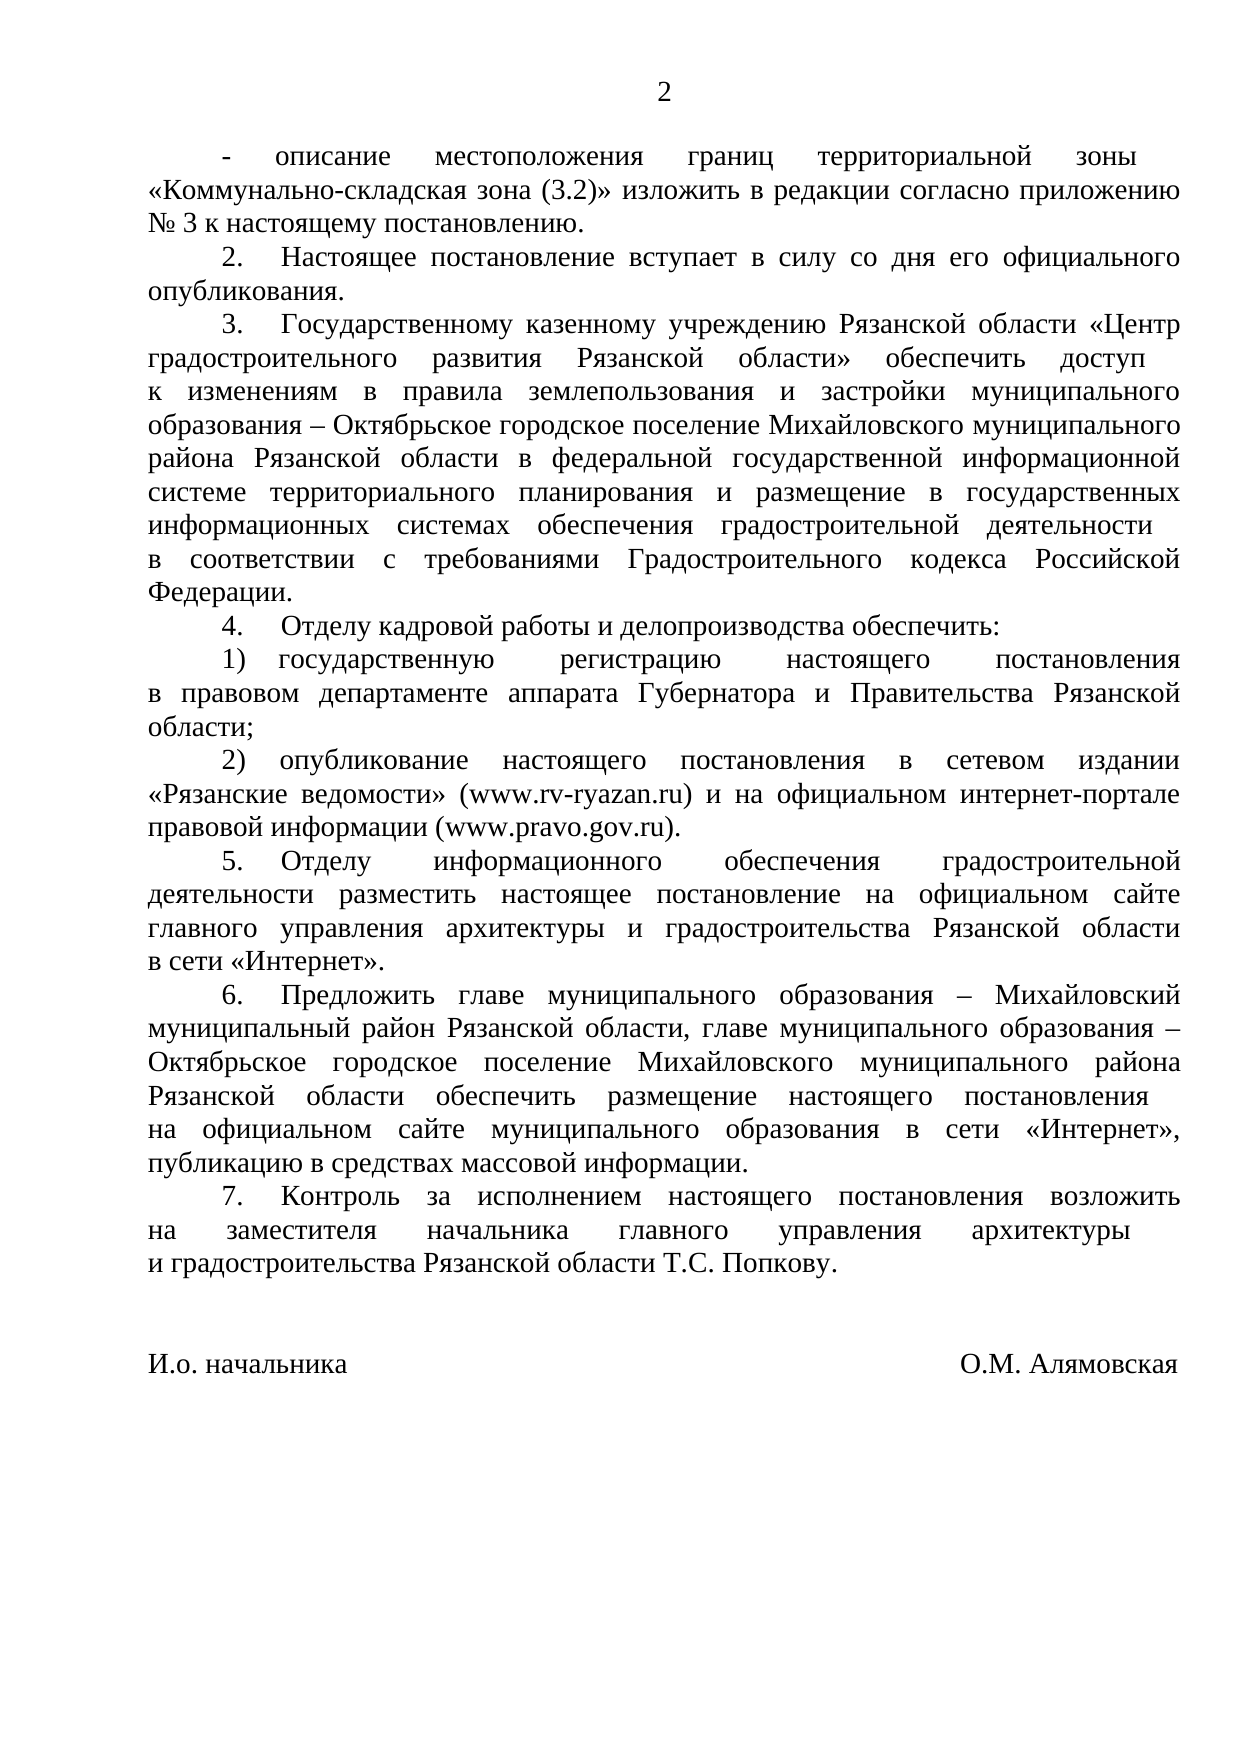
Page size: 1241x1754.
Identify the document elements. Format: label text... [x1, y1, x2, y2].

text 2) опубликование настоящего постановления в сетевом издании «Рязанские ведомости» (www.rv-ryazan.ru) и на официальном интернет-портале правовой информации (www.pravo.gov.ru). [148, 742, 1181, 843]
list Настоящее постановление вступает в силу со дня его официального опубликования. [148, 239, 1181, 306]
list Отделу информационного обеспечения градостроительной деятельности разместить настоящее постановление на официальном сайте главного управления архитектуры и градостроительства Рязанской области в сети «Интернет». [148, 843, 1181, 977]
list Государственному казенному учреждению Рязанской области «Центр градостроительного развития Рязанской области» обеспечить доступ к изменениям в правила землепользования и застройки муниципального образования – Октябрьское городское поселение Михайловского муниципального района Рязанской области в федеральной государственной информационной системе территориального планирования и размещение в государственных информационных системах обеспечения градостроительной деятельности в соответствии с требованиями Градостроительного кодекса Российской Федерации. [148, 306, 1181, 608]
text И.о. начальника О.М. Алямовская [148, 1346, 1181, 1379]
list Отделу кадровой работы и делопроизводства обеспечить: [148, 608, 1181, 642]
text 1) государственную регистрацию настоящего постановления в правовом департаменте аппарата Губернатора и Правительства Рязанской области; [148, 642, 1181, 742]
list Контроль за исполнением настоящего постановления возложить на заместителя начальника главного управления архитектуры и градостроительства Рязанской области Т.С. Попкову. [148, 1178, 1181, 1279]
list - описание местоположения границ территориальной зоны «Коммунально-складская зона (3.2)» изложить в редакции согласно приложению № 3 к настоящему постановлению. [148, 138, 1181, 239]
list Предложить главе муниципального образования – Михайловский муниципальный район Рязанской области, главе муниципального образования – Октябрьское городское поселение Михайловского муниципального района Рязанской области обеспечить размещение настоящего постановления на официальном сайте муниципального образования в сети «Интернет», публикацию в средствах массовой информации. [148, 977, 1181, 1178]
